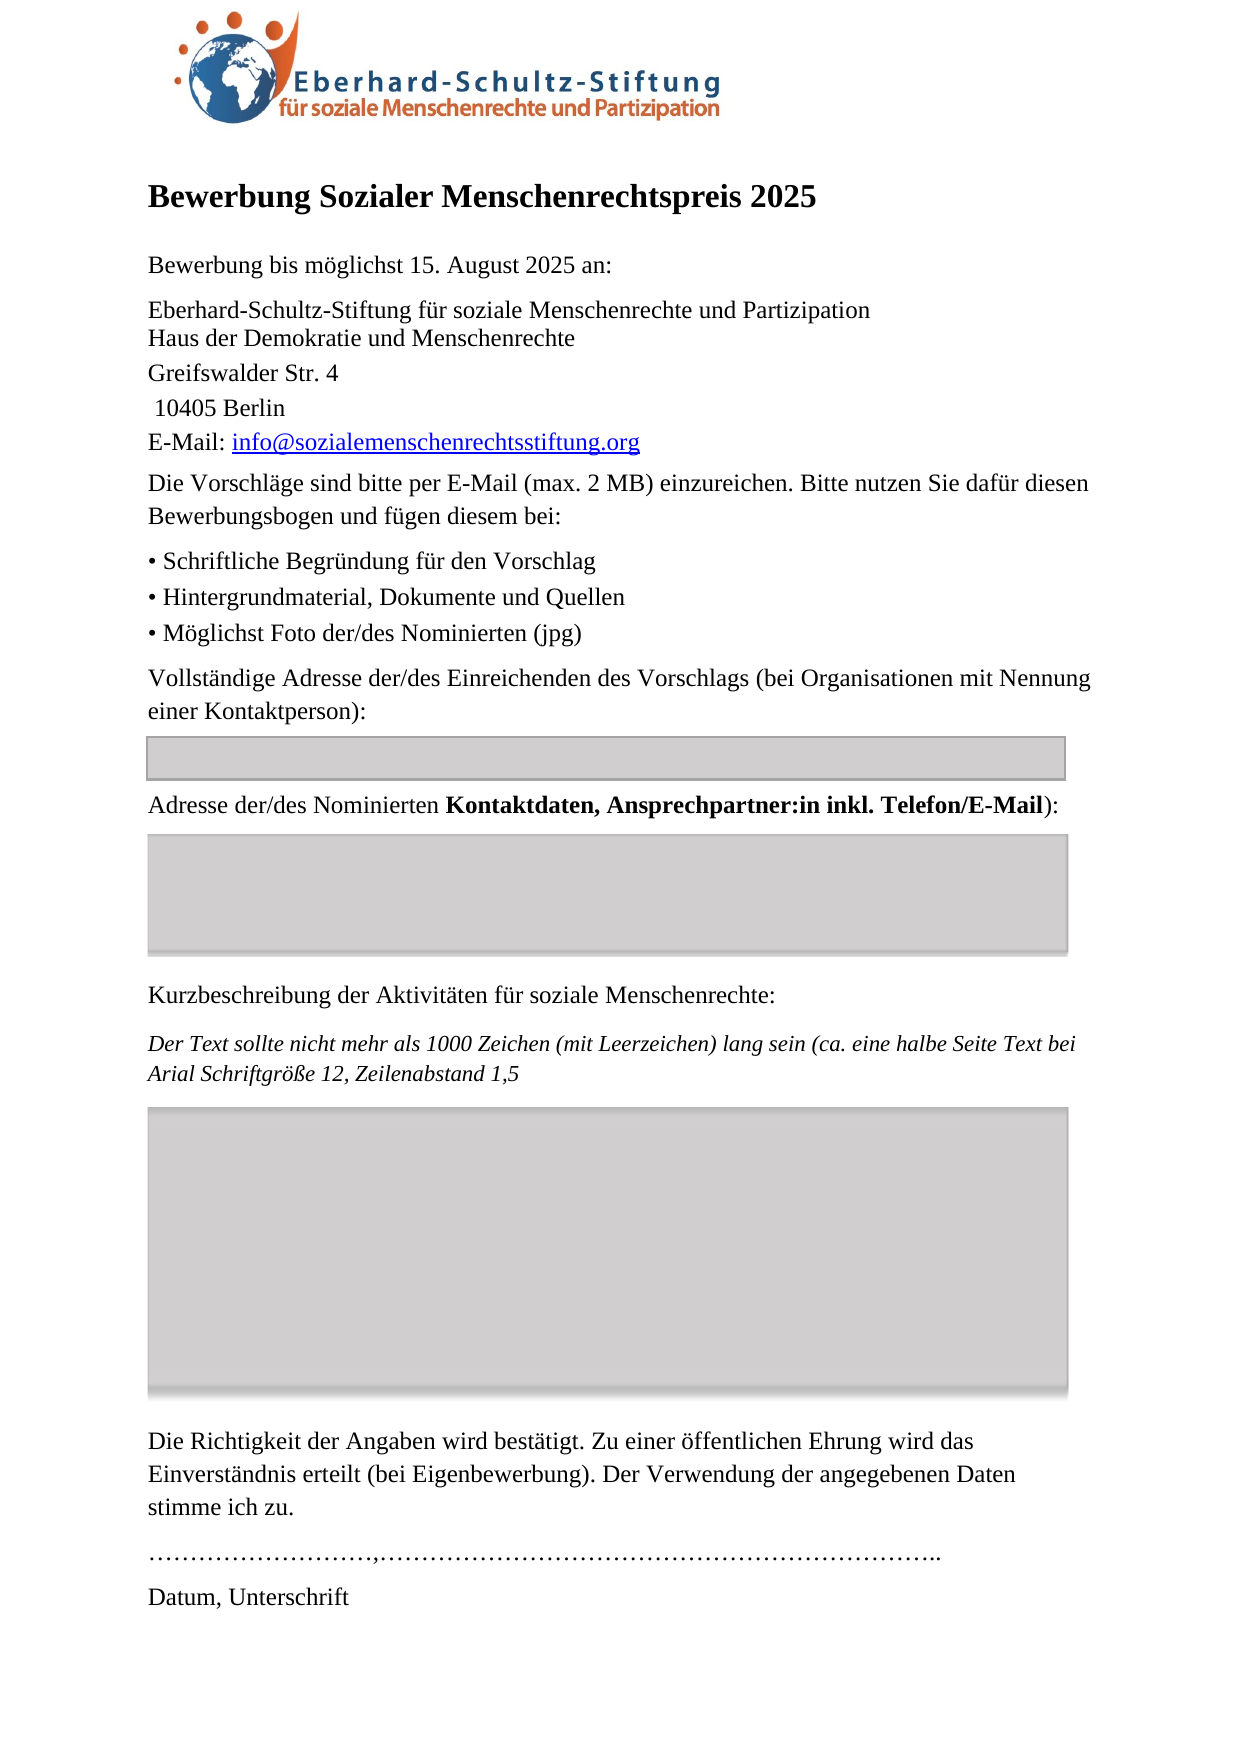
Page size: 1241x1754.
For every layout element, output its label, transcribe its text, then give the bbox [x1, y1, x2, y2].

text Eberhard-Schultz-Stiftung für soziale Menschenrechte und Partizipation Haus der Demokratie und Menschenrechte [148, 295, 1093, 352]
picture [147, 1107, 1070, 1406]
text Die Richtigkeit der Angaben wird bestätigt. Zu einer öffentlichen Ehrung wird das Einverständnis erteilt (bei Eigenbewerbung). Der Verwendung der angegebenen Daten stimme ich zu. [148, 1426, 1093, 1521]
text • Schriftliche Begründung für den Vorschlag [148, 546, 1093, 574]
text Datum, Unterschrift [148, 1582, 1093, 1611]
text Bewerbung bis möglichst 15. August 2025 an: [148, 250, 1093, 279]
text Vollständige Adresse der/des Einreichenden des Vorschlags (bei Organisationen mit Nennung einer Kontaktperson): [148, 663, 1093, 724]
text Adresse der/des Nominierten Kontaktdaten, Ansprechpartner:in inkl. Telefon/E-Mail): [148, 741, 1093, 818]
text • Möglichst Foto der/des Nominierten (jpg) [148, 618, 1093, 647]
text Greifswalder Str. 4 [148, 358, 1093, 387]
picture [147, 834, 1070, 960]
text Kurzbeschreibung der Aktivitäten für soziale Menschenrechte: [148, 980, 1093, 1009]
text • Hintergrundmaterial, Dokumente und Quellen [148, 582, 1093, 611]
subtitle Bewerbung Sozialer Menschenrechtspreis 2025 [148, 177, 1093, 215]
text Die Vorschläge sind bitte per E-Mail (max. 2 MB) einzureichen. Bitte nutzen Sie dafür diesen Bewerbungsbogen und fügen diesem bei: [148, 468, 1093, 530]
text E-Mail: info@sozialemenschenrechtsstiftung.org [148, 427, 1093, 456]
text Der Text sollte nicht mehr als 1000 Zeichen (mit Leerzeichen) lang sein (ca. eine halbe Seite Text bei Arial Schriftgröße 12, Zeilenabstand 1,5 [148, 1030, 1093, 1087]
picture [147, 0, 734, 132]
text ………………………,………………………………………………………….. [148, 1537, 1093, 1566]
text 10405 Berlin [148, 393, 1093, 422]
